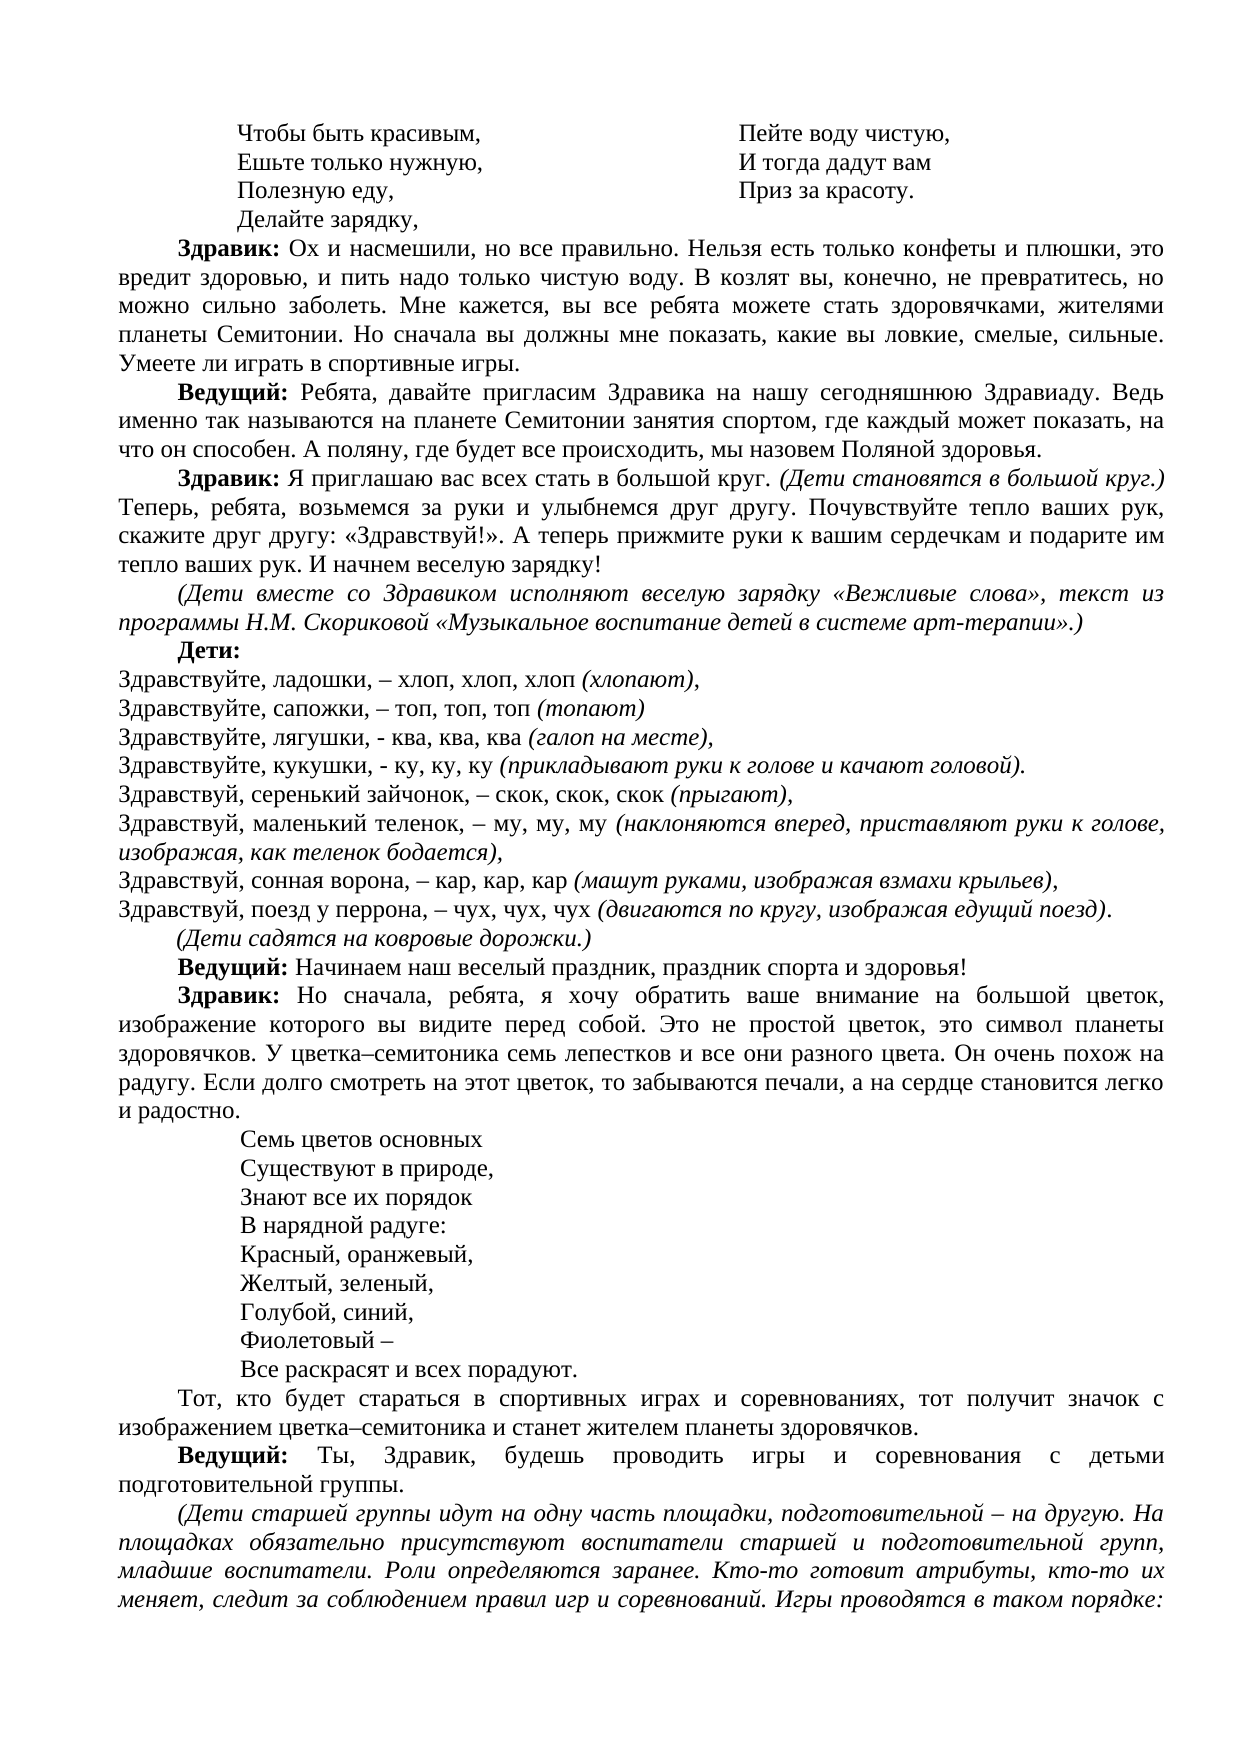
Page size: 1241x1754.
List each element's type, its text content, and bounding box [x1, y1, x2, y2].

text Фиолетовый – [118, 1326, 1165, 1354]
text Здравствуй, поезд у перрона, – чух, чух, чух (двигаются по кругу, изображая едущий поезд). [118, 894, 1165, 923]
text Здравствуйте, ладошки, – хлоп, хлоп, хлоп (хлопают), [118, 664, 1165, 693]
text Желтый, зеленый, [118, 1268, 1165, 1297]
text Здравик: Но сначала, ребята, я хочу обратить ваше внимание на большой цветок, изображение которого вы видите перед собой. Это не простой цветок, это символ планеты здоровячков. У цветка–семитоника семь лепестков и все они разного цвета. Он очень похож на радугу. Если долго смотреть на этот цветок, то забываются печали, а на сердце становится легко и радостно. [118, 981, 1165, 1124]
text Чтобы быть красивым, [118, 118, 642, 147]
text Здравик: Ох и насмешили, но все правильно. Нельзя есть только конфеты и плюшки, это вредит здоровью, и пить надо только чистую воду. В козлят вы, конечно, не превратитесь, но можно сильно заболеть. Мне кажется, вы все ребята можете стать здоровячками, жителями планеты Семитонии. Но сначала вы должны мне показать, какие вы ловкие, смелые, сильные. Умеете ли играть в спортивные игры. [118, 233, 1165, 377]
text Здравствуй, маленький теленок, – му, му, му (наклоняются вперед, приставляют руки к голове, изображая, как теленок бодается), [118, 808, 1165, 866]
text Тот, кто будет стараться в спортивных играх и соревнованиях, тот получит значок с изображением цветка–семитоника и станет жителем планеты здоровячков. [118, 1383, 1165, 1441]
text Красный, оранжевый, [118, 1239, 1165, 1268]
text Голубой, синий, [118, 1297, 1165, 1326]
text Пейте воду чистую, [642, 118, 1165, 147]
text Полезную еду, [118, 176, 642, 204]
text Ведущий: Начинаем наш веселый праздник, праздник спорта и здоровья! [118, 952, 1165, 981]
text Все раскрасят и всех порадуют. [118, 1354, 1165, 1383]
text Приз за красоту. [642, 176, 1165, 204]
text (Дети вместе со Здравиком исполняют веселую зарядку «Вежливые слова», текст из программы Н.М. Скориковой «Музыкальное воспитание детей в системе арт-терапии».) [118, 578, 1165, 636]
text Здравствуй, сонная ворона, – кар, кар, кар (машут руками, изображая взмахи крыльев), [118, 866, 1165, 894]
text Ведущий: Ребята, давайте пригласим Здравика на нашу сегодняшнюю Здравиаду. Ведь именно так называются на планете Семитонии занятия спортом, где каждый может показать, на что он способен. А поляну, где будет все происходить, мы назовем Поляной здоровья. [118, 377, 1165, 463]
text Здравствуйте, лягушки, - ква, ква, ква (галоп на месте), [118, 722, 1165, 751]
text Дети: [118, 636, 1165, 664]
text Ешьте только нужную, [118, 147, 642, 176]
text Семь цветов основных [118, 1124, 1165, 1153]
text Делайте зарядку, [118, 204, 642, 233]
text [118, 1498, 1165, 1613]
text Знают все их порядок [118, 1182, 1165, 1211]
text И тогда дадут вам [642, 147, 1165, 176]
text (Дети садятся на ковровые дорожки.) [118, 923, 1165, 952]
text Ведущий: Ты, Здравик, будешь проводить игры и соревнования с детьми подготовительной группы. [118, 1441, 1165, 1498]
text В нарядной радуге: [118, 1211, 1165, 1239]
text Здравствуй, серенький зайчонок, – скок, скок, скок (прыгают), [118, 779, 1165, 808]
text Существуют в природе, [118, 1153, 1165, 1182]
text Здравствуйте, сапожки, – топ, топ, топ (топают) [118, 693, 1165, 722]
text Здравик: Я приглашаю вас всех стать в большой круг. (Дети становятся в большой круг.) Теперь, ребята, возьмемся за руки и улыбнемся друг другу. Почувствуйте тепло ваших рук, скажите друг другу: «Здравствуй!». А теперь прижмите руки к вашим сердечкам и подарите им тепло ваших рук. И начнем веселую зарядку! [118, 463, 1165, 578]
text Здравствуйте, кукушки, - ку, ку, ку (прикладывают руки к голове и качают головой). [118, 751, 1165, 779]
